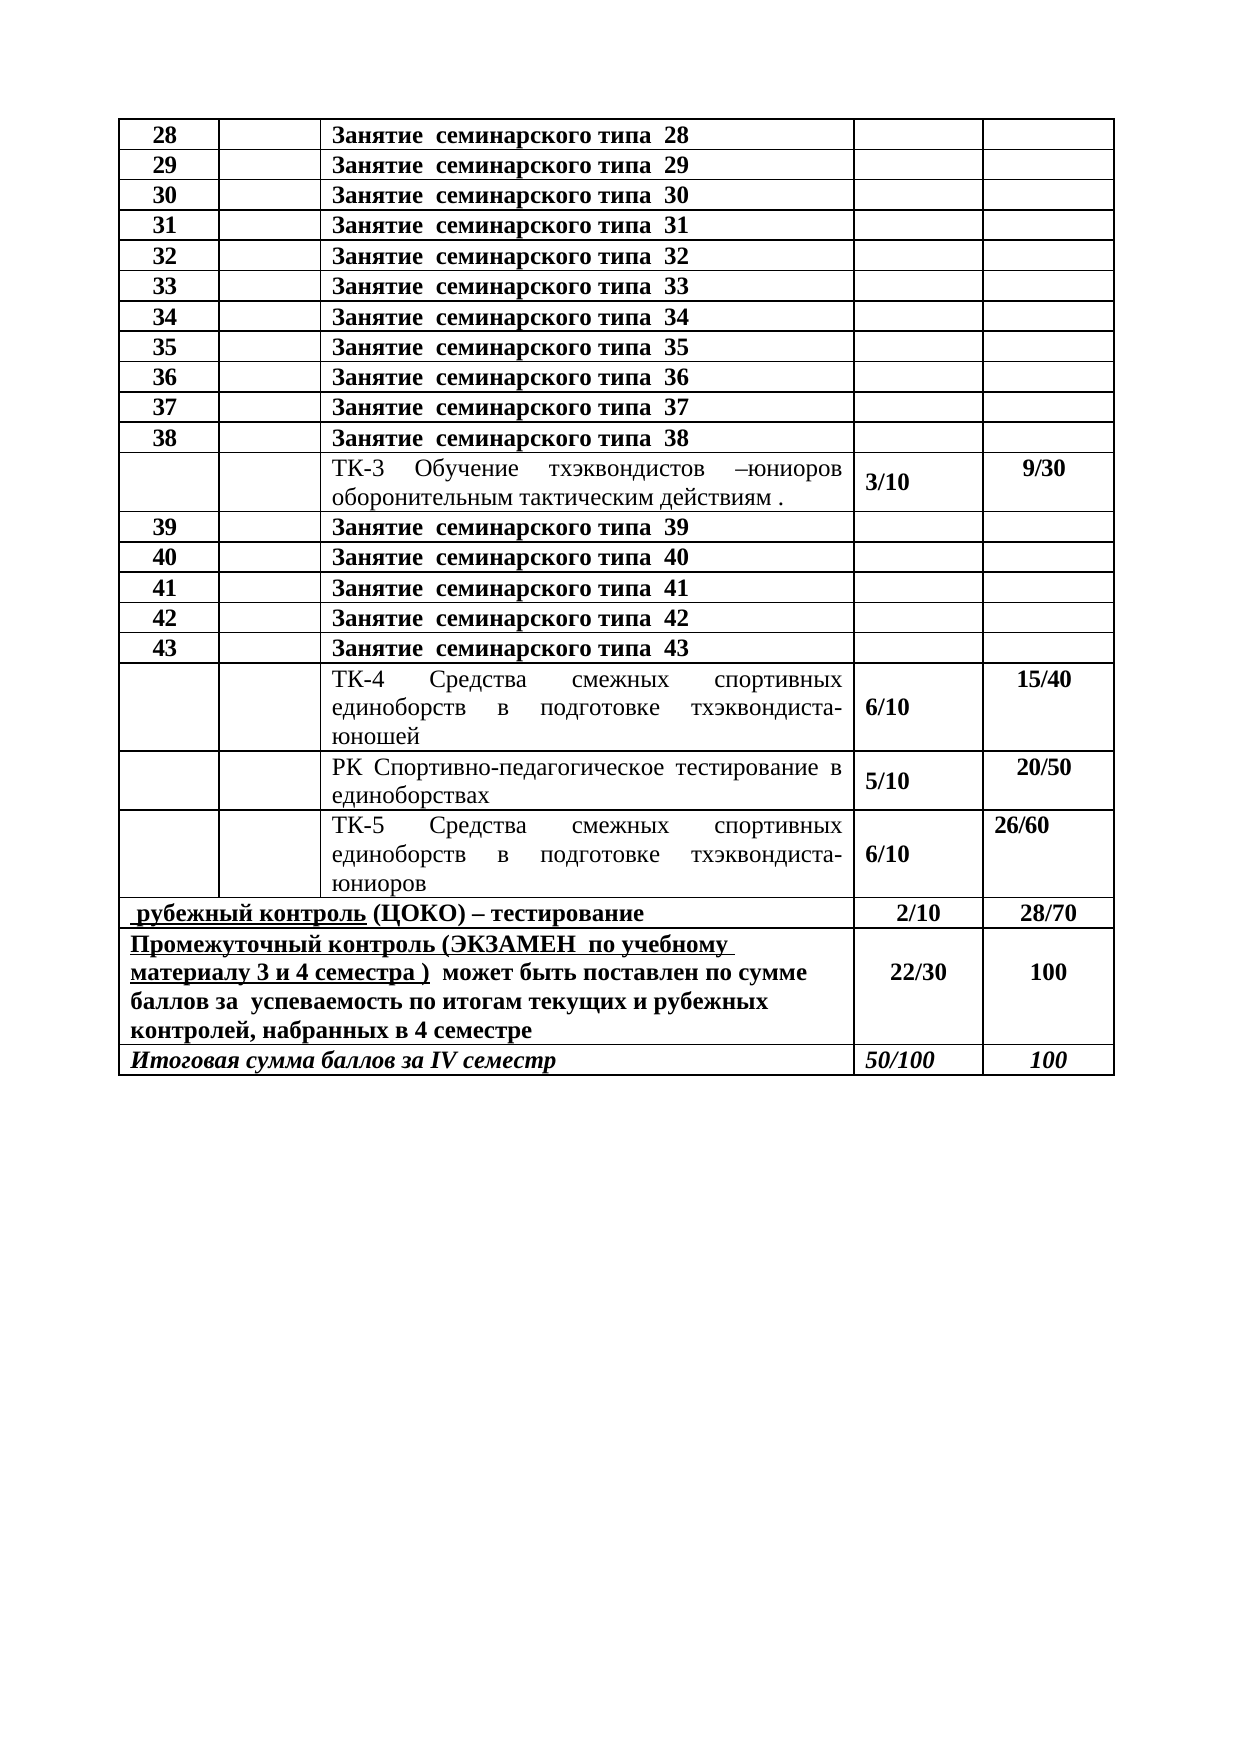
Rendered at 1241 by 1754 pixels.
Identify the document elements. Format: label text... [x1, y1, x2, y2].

table_cell [120, 752, 218, 809]
table_cell [972, 241, 982, 270]
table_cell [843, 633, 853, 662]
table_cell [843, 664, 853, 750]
table_cell [855, 150, 865, 179]
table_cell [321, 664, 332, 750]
table_cell [855, 271, 865, 300]
table_cell [984, 241, 1113, 270]
table_cell [220, 211, 320, 239]
table_cell [984, 573, 1113, 602]
table_cell [855, 362, 865, 391]
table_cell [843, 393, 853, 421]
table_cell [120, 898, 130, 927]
table_cell [855, 573, 865, 602]
table_cell 38 [120, 423, 218, 452]
table_cell [220, 811, 320, 897]
table_cell [984, 211, 1113, 239]
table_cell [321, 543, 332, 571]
table_cell [220, 120, 320, 148]
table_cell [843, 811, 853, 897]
table_cell 5/10 [855, 752, 982, 809]
table_cell 39 [120, 512, 218, 541]
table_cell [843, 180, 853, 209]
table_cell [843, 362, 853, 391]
table_cell [220, 423, 320, 452]
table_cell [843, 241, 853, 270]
table_cell [220, 393, 320, 421]
table_cell 37 [120, 393, 218, 421]
table_cell [984, 543, 1113, 571]
table_cell [984, 603, 1113, 632]
table_cell 28 [120, 120, 218, 148]
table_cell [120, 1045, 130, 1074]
table_cell [984, 150, 1113, 179]
table_cell 6/10 [855, 664, 982, 750]
table_cell [220, 603, 320, 632]
table_cell [972, 332, 982, 361]
table_cell [972, 271, 982, 300]
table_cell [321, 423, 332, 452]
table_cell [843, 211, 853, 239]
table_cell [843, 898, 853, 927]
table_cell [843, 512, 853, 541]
table_cell [855, 633, 865, 662]
table_cell [855, 393, 865, 421]
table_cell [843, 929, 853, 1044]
table_cell 100 [984, 929, 1113, 1044]
table_cell 29 [120, 150, 218, 179]
table_cell [220, 453, 320, 511]
table_cell [220, 302, 320, 330]
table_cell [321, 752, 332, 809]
table_cell [972, 512, 982, 541]
table_cell 41 [120, 573, 218, 602]
table_cell [855, 211, 865, 239]
table_cell [855, 423, 865, 452]
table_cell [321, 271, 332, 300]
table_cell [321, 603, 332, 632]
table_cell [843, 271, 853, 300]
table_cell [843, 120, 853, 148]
table_cell 35 [120, 332, 218, 361]
table_cell [220, 664, 320, 750]
table_cell 22/30 [855, 929, 982, 1044]
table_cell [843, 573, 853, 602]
table_cell [220, 332, 320, 361]
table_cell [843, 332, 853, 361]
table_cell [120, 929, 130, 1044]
table_cell [984, 302, 1113, 330]
table_cell [220, 271, 320, 300]
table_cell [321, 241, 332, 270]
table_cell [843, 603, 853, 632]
table_cell [984, 271, 1113, 300]
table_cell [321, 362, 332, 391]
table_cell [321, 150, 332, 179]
table_cell 30 [120, 180, 218, 209]
table_cell [972, 393, 982, 421]
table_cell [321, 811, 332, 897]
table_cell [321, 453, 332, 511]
table_cell [984, 120, 1113, 148]
table_cell [972, 211, 982, 239]
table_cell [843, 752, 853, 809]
table_cell [984, 393, 1113, 421]
table_cell [855, 302, 865, 330]
table_cell [220, 752, 320, 809]
table_cell 31 [120, 211, 218, 239]
table_cell [220, 543, 320, 571]
table_cell 32 [120, 241, 218, 270]
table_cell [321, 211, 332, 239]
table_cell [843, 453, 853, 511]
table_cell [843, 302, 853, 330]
table_cell [984, 633, 1113, 662]
table_cell 34 [120, 302, 218, 330]
table_cell 26/60 [984, 811, 1113, 897]
table_cell 43 [120, 633, 218, 662]
table_cell [120, 664, 218, 750]
table_cell [120, 453, 218, 511]
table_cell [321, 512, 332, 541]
table_cell [220, 633, 320, 662]
table_cell [984, 362, 1113, 391]
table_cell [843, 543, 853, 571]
table_cell [972, 603, 982, 632]
table_cell [855, 120, 865, 148]
table_cell 36 [120, 362, 218, 391]
table_cell [972, 573, 982, 602]
table_cell [972, 120, 982, 148]
table_cell [855, 603, 865, 632]
table_cell [220, 512, 320, 541]
table_cell [855, 241, 865, 270]
table_cell [972, 150, 982, 179]
table_cell [855, 543, 865, 571]
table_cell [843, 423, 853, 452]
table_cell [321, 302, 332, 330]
table_cell [220, 180, 320, 209]
table_cell [984, 180, 1113, 209]
table_cell [972, 423, 982, 452]
table_cell [855, 180, 865, 209]
table_cell 40 [120, 543, 218, 571]
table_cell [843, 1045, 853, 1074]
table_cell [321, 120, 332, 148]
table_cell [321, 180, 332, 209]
table_cell 20/50 [984, 752, 1113, 809]
table_cell [984, 423, 1113, 452]
table_cell [120, 811, 218, 897]
table_cell [855, 332, 865, 361]
table_cell 6/10 [855, 811, 982, 897]
table_cell [984, 512, 1113, 541]
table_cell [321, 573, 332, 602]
table_cell [972, 180, 982, 209]
table_cell [984, 332, 1113, 361]
table_cell 3/10 [855, 453, 982, 511]
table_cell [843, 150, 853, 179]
table_cell [220, 573, 320, 602]
table_cell [972, 543, 982, 571]
table_cell [972, 633, 982, 662]
table_cell 42 [120, 603, 218, 632]
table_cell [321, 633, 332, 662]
table_cell [972, 362, 982, 391]
table_cell [972, 302, 982, 330]
table_cell 9/30 [984, 453, 1113, 511]
table_cell 15/40 [984, 664, 1113, 750]
table_cell [220, 150, 320, 179]
table_cell [220, 241, 320, 270]
table_cell 33 [120, 271, 218, 300]
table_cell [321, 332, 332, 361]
table_cell [220, 362, 320, 391]
table_cell [855, 512, 865, 541]
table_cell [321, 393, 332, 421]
